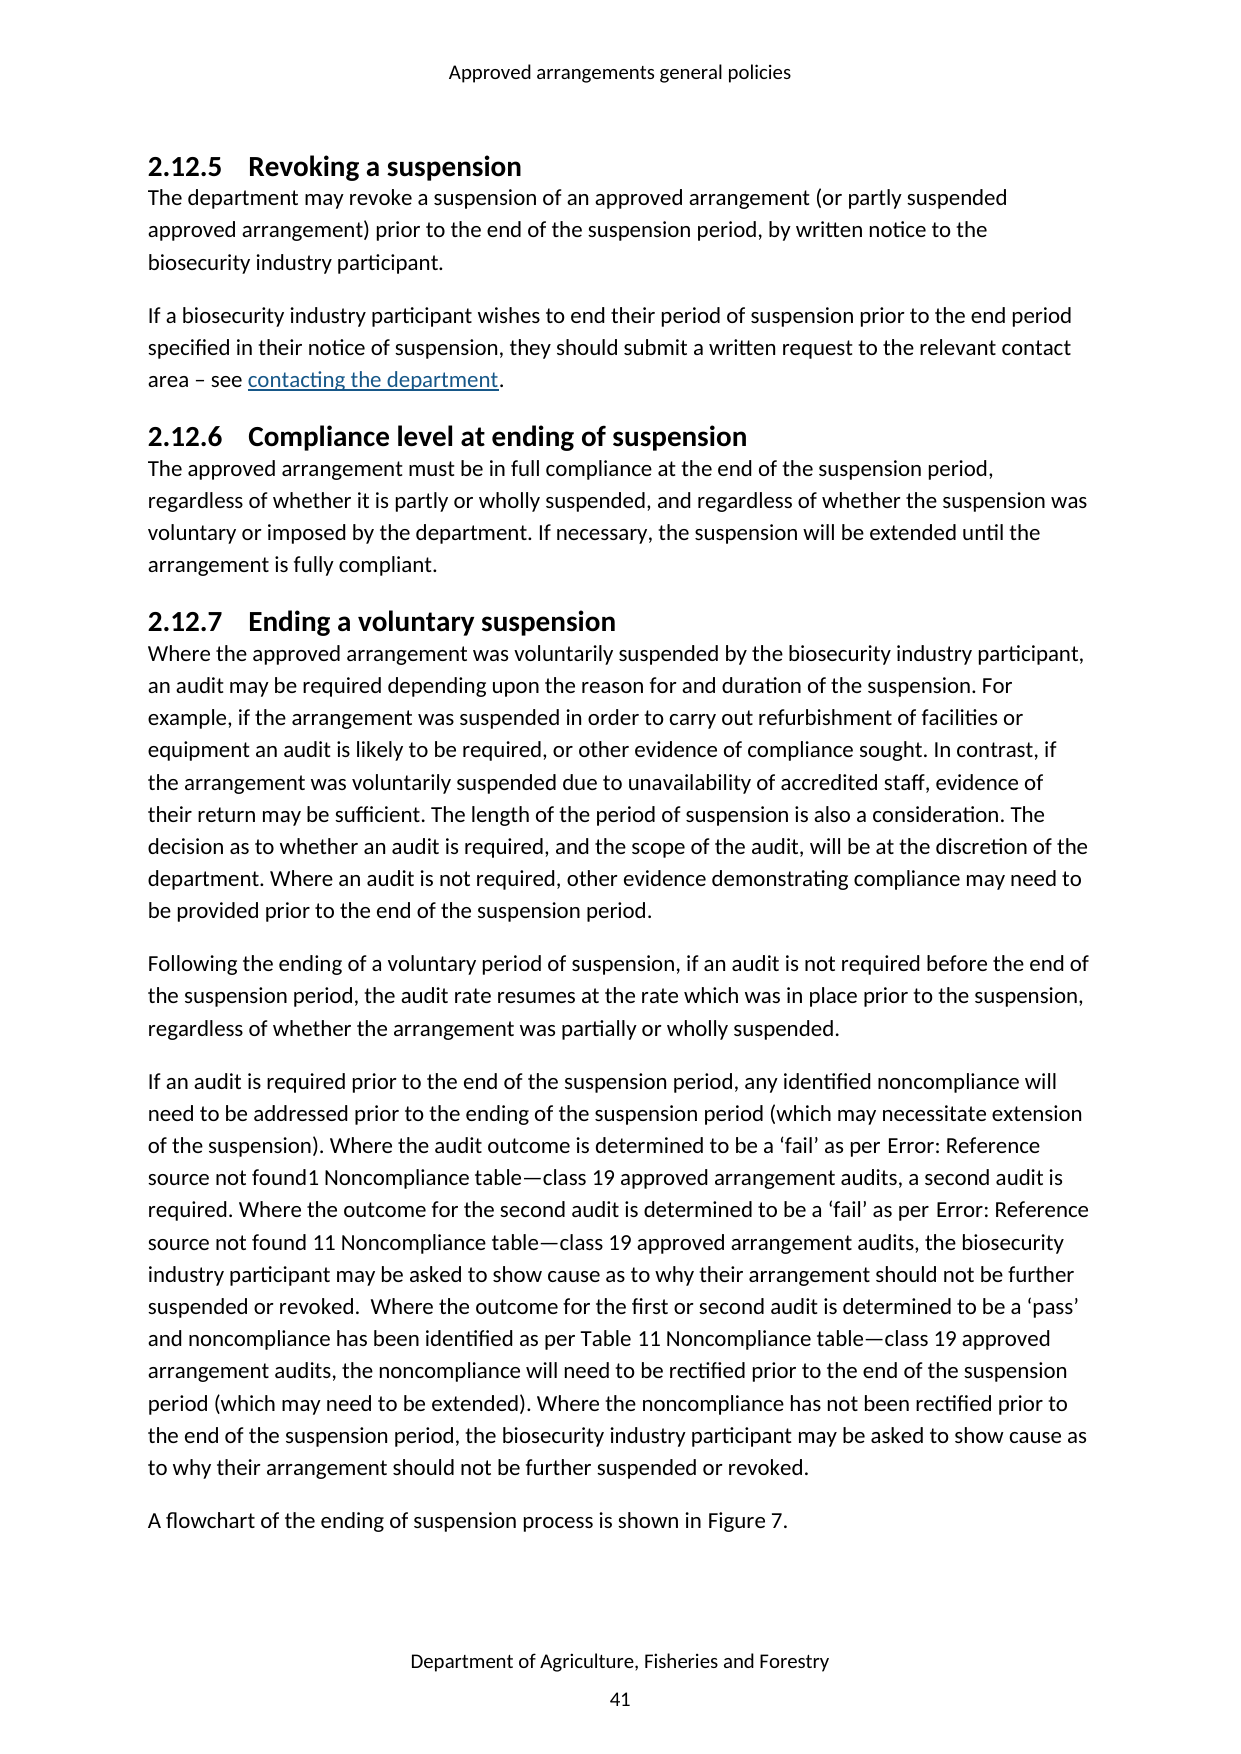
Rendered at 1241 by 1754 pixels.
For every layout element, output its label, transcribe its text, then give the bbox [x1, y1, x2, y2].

subtitle Ending a voluntary suspension [148, 603, 1092, 639]
subtitle Compliance level at ending of suspension [148, 418, 1092, 454]
text Where the approved arrangement was voluntarily suspended by the biosecurity industry participant, an audit may be required depending upon the reason for and duration of the suspension. For example, if the arrangement was suspended in order to carry out refurbishment of facilities or equipment an audit is likely to be required, or other evidence of compliance sought. In contrast, if the arrangement was voluntarily suspended due to unavailability of accredited staff, evidence of their return may be sufficient. The length of the period of suspension is also a consideration. The decision as to whether an audit is required, and the scope of the audit, will be at the discretion of the department. Where an audit is not required, other evidence demonstrating compliance may need to be provided prior to the end of the suspension period. [148, 639, 1092, 924]
text The department may revoke a suspension of an approved arrangement (or partly suspended approved arrangement) prior to the end of the suspension period, by written notice to the biosecurity industry participant. [148, 183, 1092, 276]
text The approved arrangement must be in full compliance at the end of the suspension period, regardless of whether it is partly or wholly suspended, and regardless of whether the suspension was voluntary or imposed by the department. If necessary, the suspension will be extended until the arrangement is fully compliant. [148, 454, 1092, 578]
text A flowchart of the ending of suspension process is shown in Figure 7. [148, 1506, 1092, 1534]
subtitle Revoking a suspension [148, 148, 1092, 183]
text If a biosecurity industry participant wishes to end their period of suspension prior to the end period specified in their notice of suspension, they should submit a written request to the relevant contact area – see contacting the department. [148, 301, 1092, 393]
text Following the ending of a voluntary period of suspension, if an audit is not required before the end of the suspension period, the audit rate resumes at the rate which was in place prior to the suspension, regardless of whether the arrangement was partially or wholly suspended. [148, 949, 1092, 1042]
